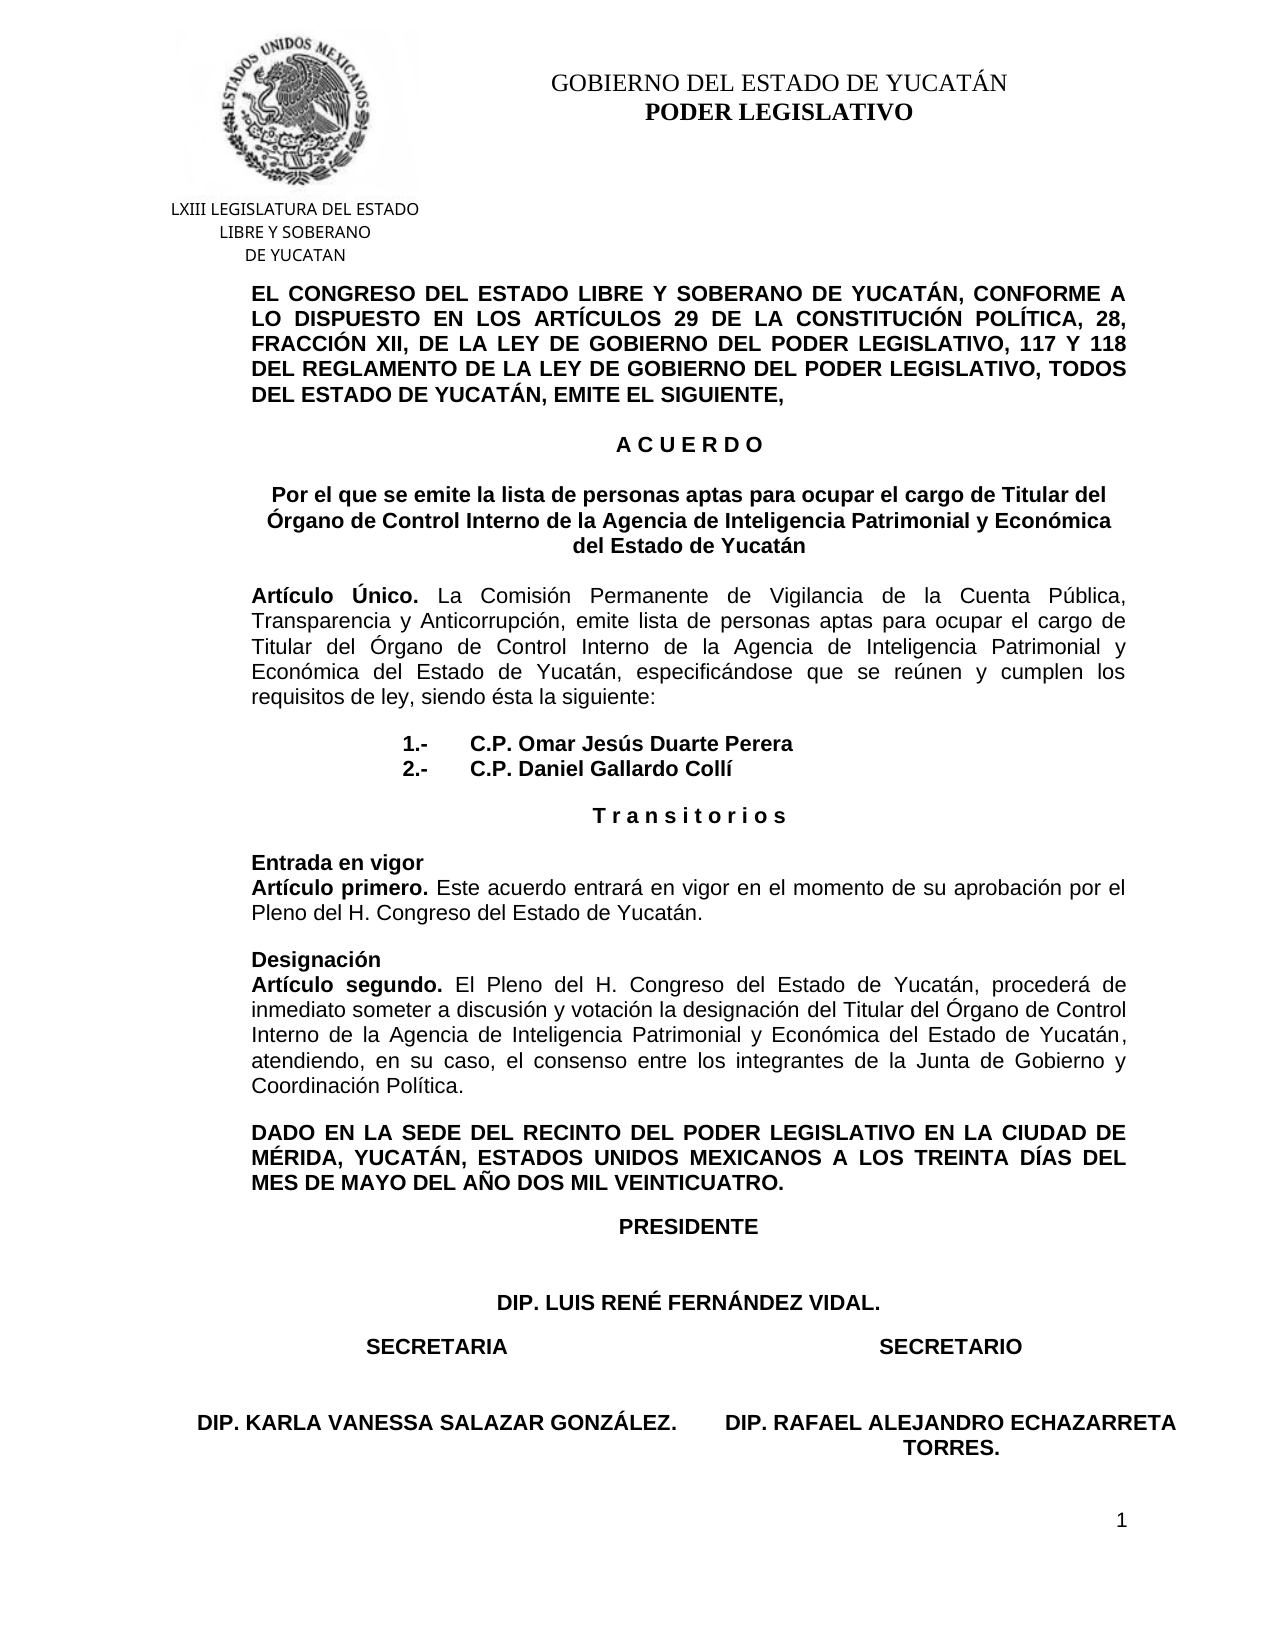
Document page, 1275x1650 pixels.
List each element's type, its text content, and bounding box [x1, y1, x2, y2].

text Por el que se emite la lista de personas aptas para ocupar el cargo de Titular del Órgano de Control Interno de la Agencia de Inteligencia Patrimonial y Económica del Estado de Yucatán [251, 482, 1127, 558]
text DIP. LUIS RENÉ FERNÁNDEZ VIDAL. [250, 1290, 1127, 1315]
text A C U E R D O [251, 432, 1127, 457]
text Artículo segundo. El Pleno del H. Congreso del Estado de Yucatán, procederá de inmediato someter a discusión y votación la designación del Titular del Órgano de Control Interno de la Agencia de Inteligencia Patrimonial y Económica del Estado de Yucatán, atendiendo, en su caso, el consenso entre los integrantes de la Junta de Gobierno y Coordinación Política. [251, 972, 1127, 1098]
text PRESIDENTE [250, 1214, 1127, 1239]
text Artículo Único. La Comisión Permanente de Vigilancia de la Cuenta Pública, Transparencia y Anticorrupción, emite lista de personas aptas para ocupar el cargo de Titular del Órgano de Control Interno de la Agencia de Inteligencia Patrimonial y Económica del Estado de Yucatán, especificándose que se reúnen y cumplen los requisitos de ley, siendo ésta la siguiente: [251, 583, 1127, 709]
table_header 1.- [372, 731, 458, 756]
text DADO EN LA SEDE DEL RECINTO DEL PODER LEGISLATIVO EN LA CIUDAD DE MÉRIDA, YUCATÁN, ESTADOS UNIDOS MEXICANOS A LOS TREINTA DÍAS DEL MES DE MAYO DEL AÑO DOS MIL VEINTICUATRO. [251, 1119, 1127, 1195]
table_cell C.P. Daniel Gallardo Collí [459, 756, 1007, 781]
text Artículo primero. Este acuerdo entrará en vigor en el momento de su aprobación por el Pleno del H. Congreso del Estado de Yucatán. [251, 875, 1127, 925]
table_header SECRETARIO DIP. RAFAEL ALEJANDRO ECHAZARRETA TORRES. [700, 1334, 1203, 1461]
text Entrada en vigor [251, 849, 1127, 875]
picture [175, 29, 420, 200]
text T r a n s i t o r i o s [251, 803, 1127, 828]
table_header SECRETARIA DIP. KARLA VANESSA SALAZAR GONZÁLEZ. [175, 1334, 699, 1461]
text EL CONGRESO DEL ESTADO LIBRE Y SOBERANO DE YUCATÁN, CONFORME A LO DISPUESTO EN LOS ARTÍCULOS 29 DE LA CONSTITUCIÓN POLÍTICA, 28, FRACCIÓN XII, DE LA LEY DE GOBIERNO DEL PODER LEGISLATIVO, 117 Y 118 DEL REGLAMENTO DE LA LEY DE GOBIERNO DEL PODER LEGISLATIVO, TODOS DEL ESTADO DE YUCATÁN, EMITE EL SIGUIENTE, [251, 281, 1127, 407]
text Designación [251, 947, 1127, 972]
table_cell 2.- [372, 756, 458, 781]
table_header C.P. Omar Jesús Duarte Perera [459, 731, 1007, 756]
